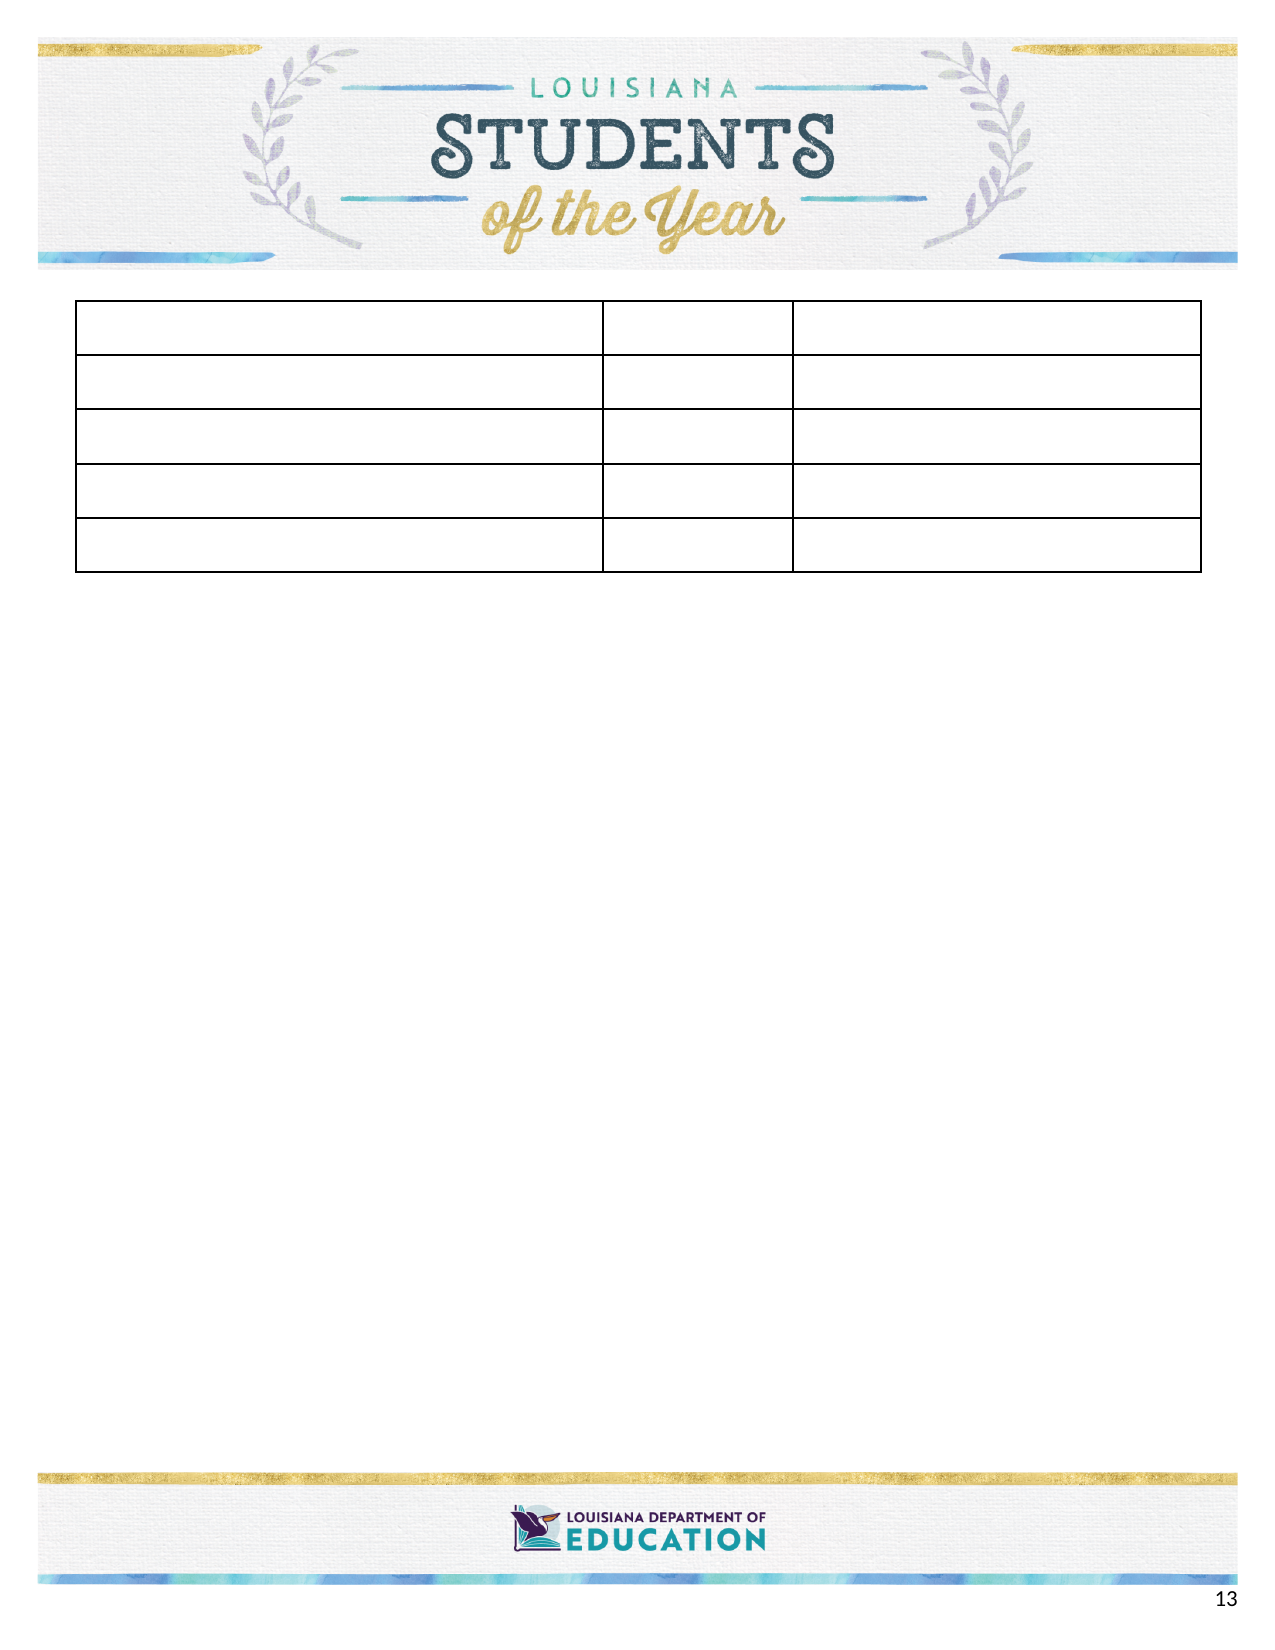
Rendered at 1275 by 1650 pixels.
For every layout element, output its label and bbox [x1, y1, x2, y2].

picture [37, 37, 1238, 270]
table_cell [77, 410, 602, 462]
table_cell [604, 465, 792, 517]
table_cell [604, 302, 792, 354]
table_cell [77, 356, 602, 408]
table_cell [604, 519, 792, 571]
table_cell [794, 519, 1200, 571]
table_cell [77, 519, 602, 571]
table_cell [604, 410, 792, 462]
table_cell [794, 356, 1200, 408]
picture [37, 1472, 1238, 1585]
table_cell [604, 356, 792, 408]
table_cell [794, 465, 1200, 517]
table_cell [77, 302, 602, 354]
table_cell [77, 465, 602, 517]
table_cell [794, 410, 1200, 462]
table_cell [794, 302, 1200, 354]
